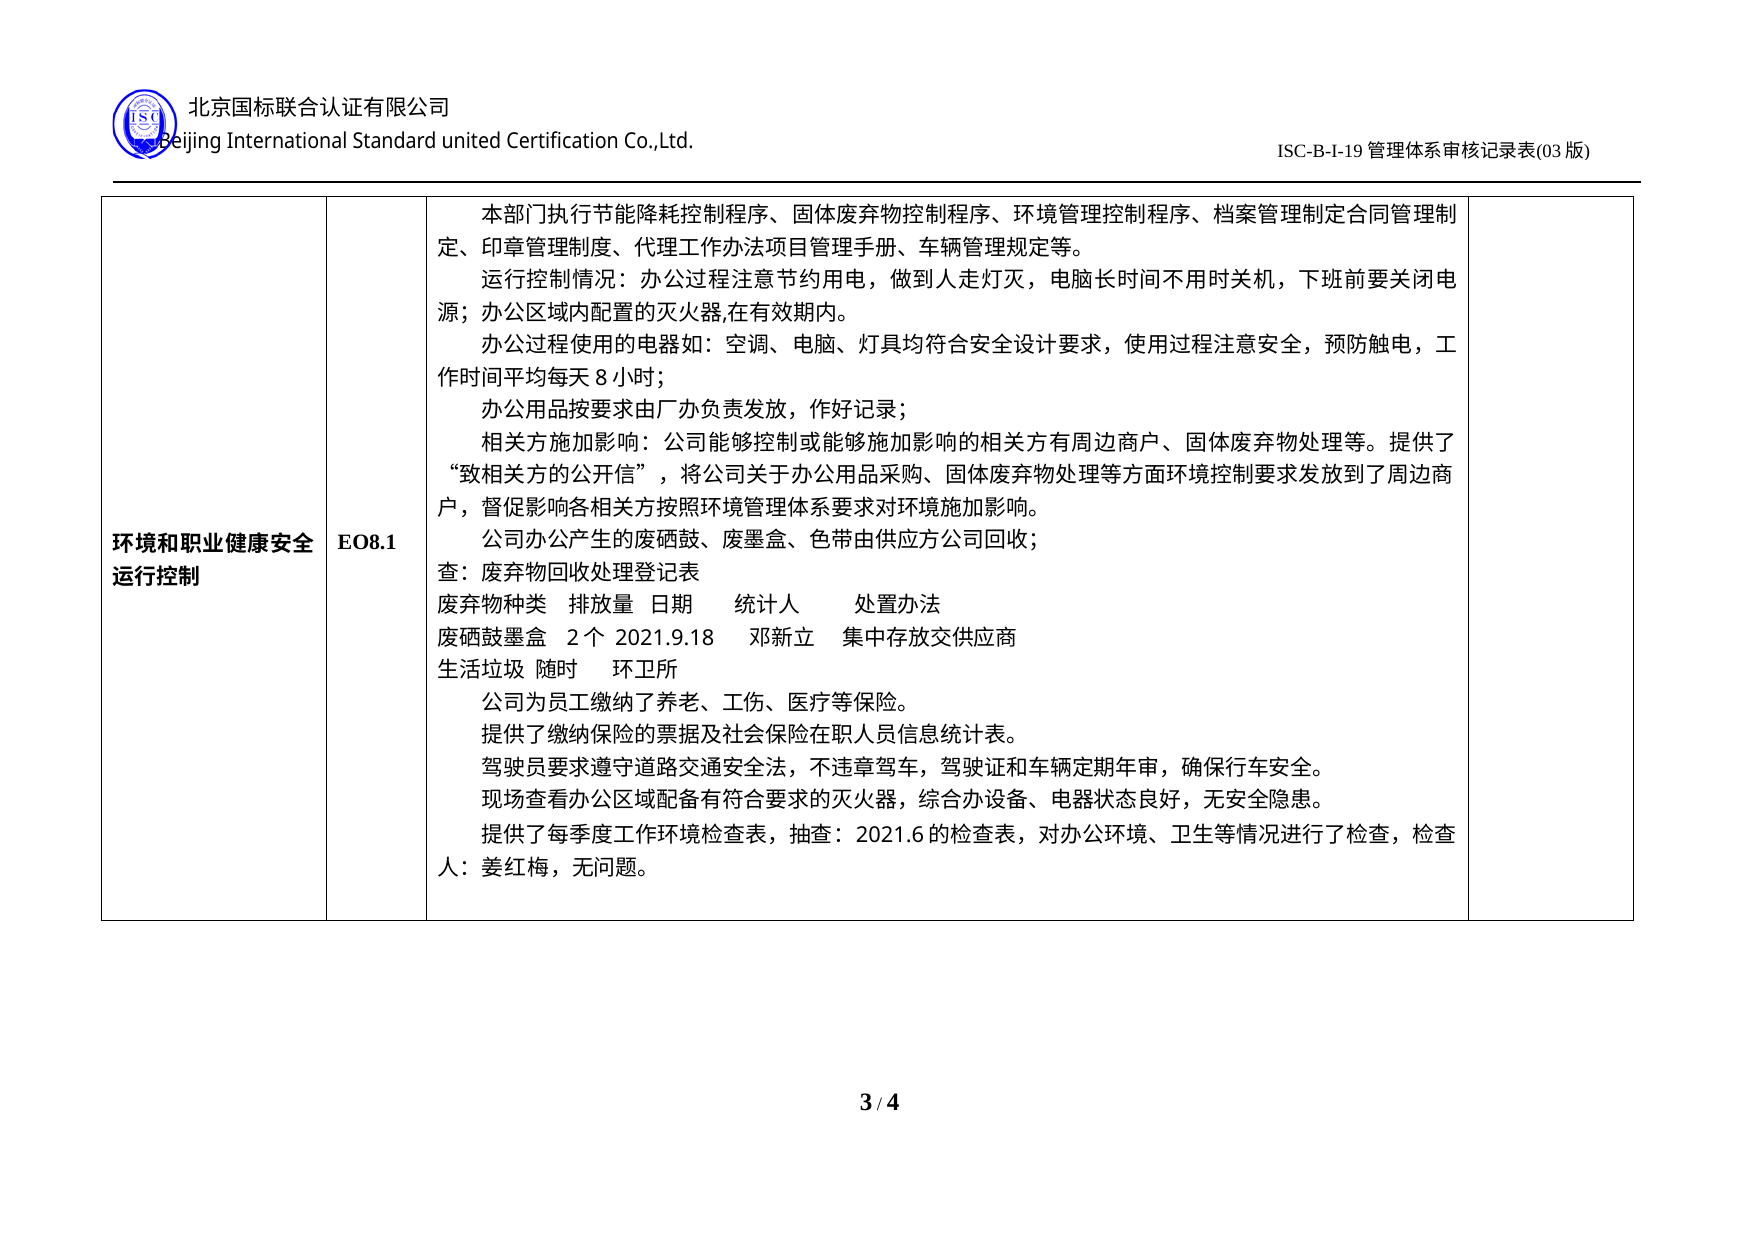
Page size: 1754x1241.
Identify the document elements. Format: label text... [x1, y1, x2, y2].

table_cell [1469, 197, 1633, 920]
table_cell EO8.1 [327, 197, 426, 920]
picture [112, 89, 180, 158]
table_cell 环境和职业健康安全运行控制 [102, 197, 326, 920]
table_cell 本部门执行节能降耗控制程序、固体废弃物控制程序、环境管理控制程序、档案管理制定合同管理制定、印章管理制度、代理工作办法项目管理手册、车辆管理规定等。 运行控制情况：办公过程注意节约用电，做到人走灯灭，电脑长时间不用时关机，下班前要关闭电源；办公区域内配置的灭火器,在有效期内。 办公过程使用的电器如：空调、电脑、灯具均符合安全设计要求，使用过程注意安全，预防触电，工作时间平均每天8小时； 办公用品按要求由厂办负责发放，作好记录； 相关方施加影响：公司能够控制或能够施加影响的相关方有周边商户、固体废弃物处理等。提供了“致相关方的公开信”，将公司关于办公用品采购、固体废弃物处理等方面环境控制要求发放到了周边商户，督促影响各相关方按照环境管理体系要求对环境施加影响。 公司办公产生的废硒鼓、废墨盒、色带由供应方公司回收； 查：废弃物回收处理登记表 废弃物种类 排放量 日期 统计人 处置办法 废硒鼓墨盒 2个 2021.9.18 邓新立 集中存放交供应商 生活垃圾 随时 环卫所 公司为员工缴纳了养老、工伤、医疗等保险。 提供了缴纳保险的票据及社会保险在职人员信息统计表。 驾驶员要求遵守道路交通安全法，不违章驾车，驾驶证和车辆定期年审，确保行车安全。 现场查看办公区域配备有符合要求的灭火器，综合办设备、电器状态良好，无安全隐患。 提供了每季度工作环境检查表，抽查：2021.6的检查表，对办公环境、卫生等情况进行了检查，检查人：姜红梅，无问题。 [427, 197, 1468, 920]
